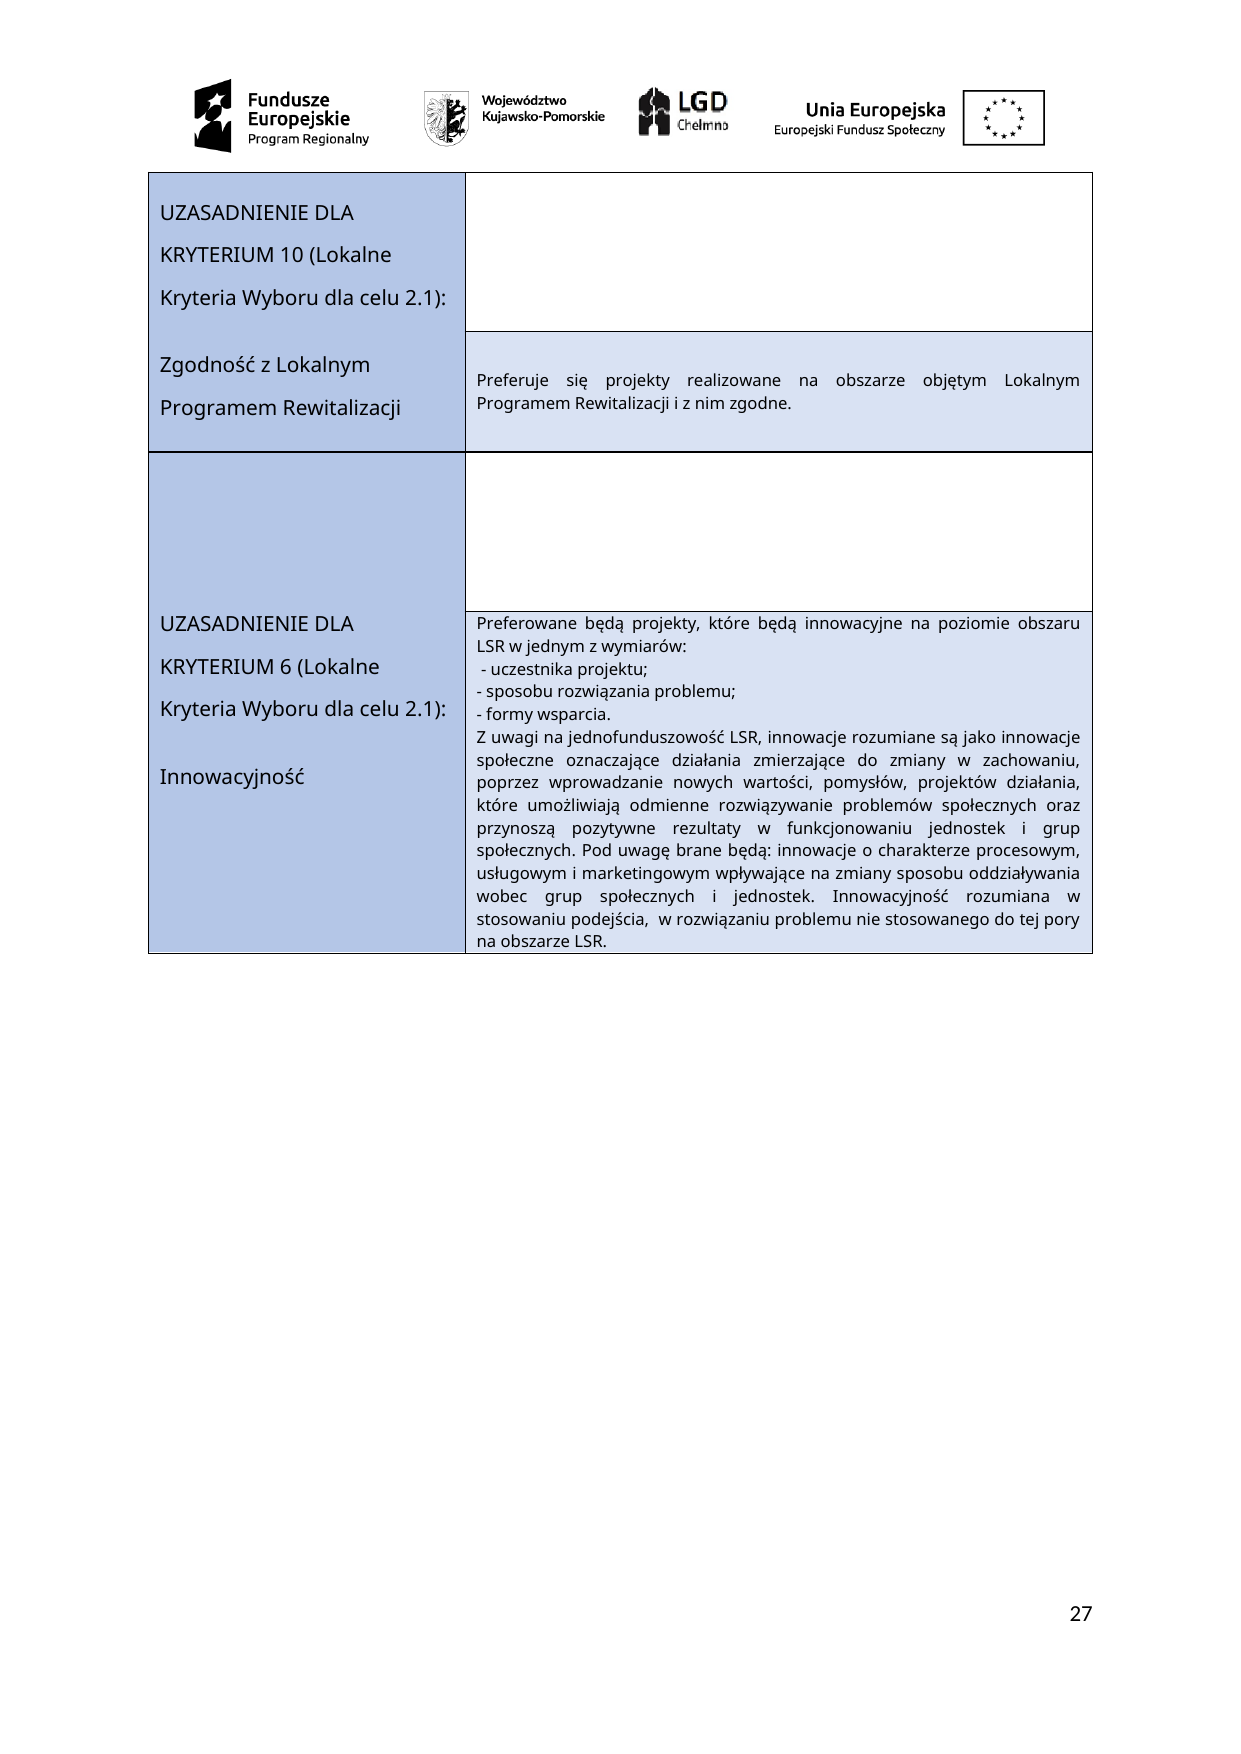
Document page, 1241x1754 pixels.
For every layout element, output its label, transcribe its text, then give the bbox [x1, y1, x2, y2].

table_cell Preferowane będą projekty, które będą innowacyjne na poziomie obszaru LSR w jednym z wymiarów: - uczestnika projektu; - sposobu rozwiązania problemu; - formy wsparcia. Z uwagi na jednofunduszowość LSR, innowacje rozumiane są jako innowacje społeczne oznaczające działania zmierzające do zmiany w zachowaniu, poprzez wprowadzanie nowych wartości, pomysłów, projektów działania, które umożliwiają odmienne rozwiązywanie problemów społecznych oraz przynoszą pozytywne rezultaty w funkcjonowaniu jednostek i grup społecznych. Pod uwagę brane będą: innowacje o charakterze procesowym, usługowym i marketingowym wpływające na zmiany sposobu oddziaływania wobec grup społecznych i jednostek. Innowacyjność rozumiana w stosowaniu podejścia, w rozwiązaniu problemu nie stosowanego do tej pory na obszarze LSR. [466, 612, 1092, 952]
table_cell [466, 453, 1092, 611]
table_cell UZASADNIENIE DLA KRYTERIUM 10 (Lokalne Kryteria Wyboru dla celu 2.1): Zgodność z Lokalnym Programem Rewitalizacji [149, 173, 465, 451]
table_cell [466, 173, 1092, 331]
picture [176, 60, 1064, 172]
table_cell Preferuje się projekty realizowane na obszarze objętym Lokalnym Programem Rewitalizacji i z nim zgodne. [466, 332, 1092, 451]
table_cell UZASADNIENIE DLA KRYTERIUM 6 (Lokalne Kryteria Wyboru dla celu 2.1): Innowacyjność [149, 453, 465, 952]
